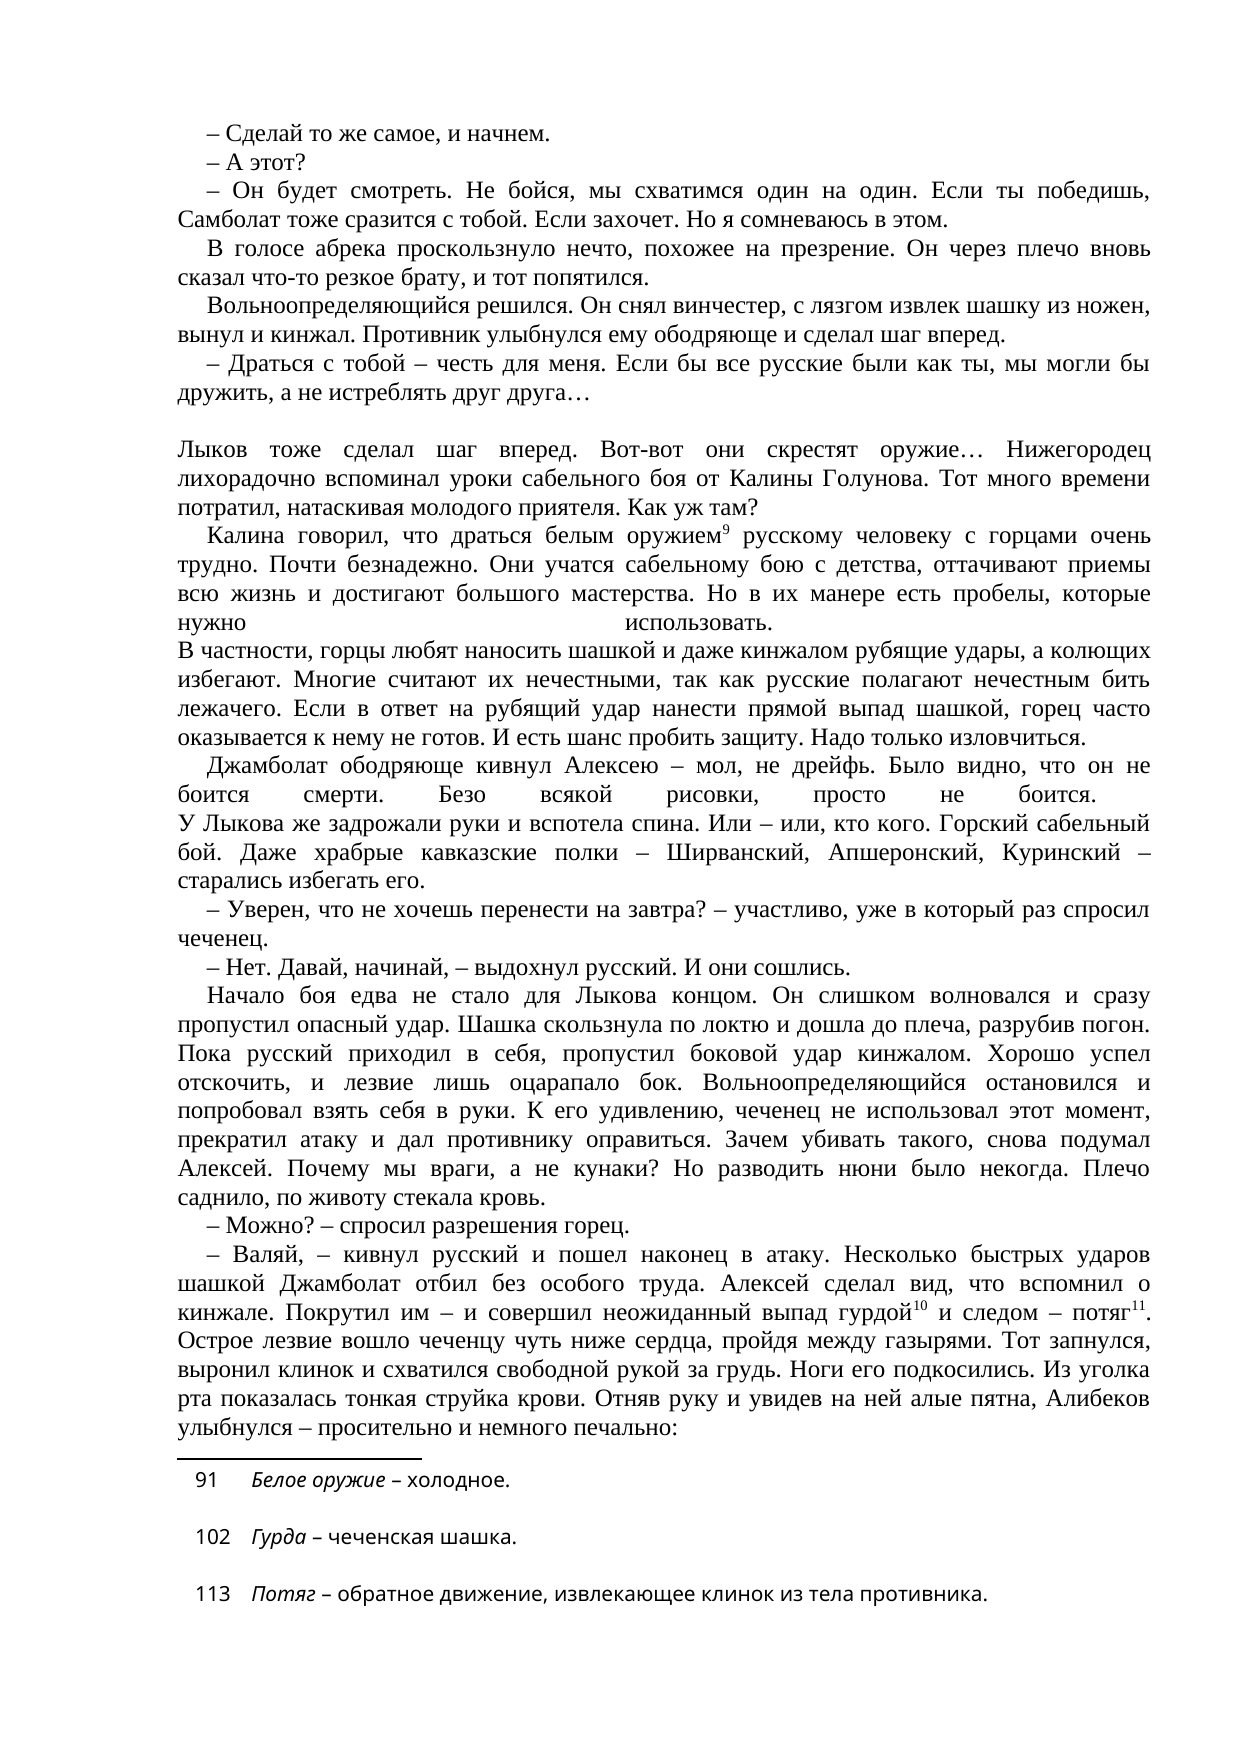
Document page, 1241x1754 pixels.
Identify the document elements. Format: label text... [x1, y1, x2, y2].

text – Уверен, что не хочешь перенести на завтра? – участливо, уже в который раз спросил чеченец. [177, 894, 1152, 952]
text – Можно? – спросил разрешения горец. [177, 1211, 1152, 1239]
text – Драться с тобой – честь для меня. Если бы все русские были как ты, мы могли бы дружить, а не истреблять друг друга… [177, 348, 1152, 406]
text Начало боя едва не стало для Лыкова концом. Он слишком волновался и сразу пропустил опасный удар. Шашка скользнула по локтю и дошла до плеча, разрубив погон. Пока русский приходил в себя, пропустил боковой удар кинжалом. Хорошо успел отскочить, и лезвие лишь оцарапало бок. Вольноопределяющийся остановился и попробовал взять себя в руки. К его удивлению, чеченец не использовал этот момент, прекратил атаку и дал противнику оправиться. Зачем убивать такого, снова подумал Алексей. Почему мы враги, а не кунаки? Но разводить нюни было некогда. Плечо саднило, по животу стекала кровь. [177, 981, 1152, 1211]
text – Сделай то же самое, и начнем. [177, 118, 1152, 147]
text – Он будет смотреть. Не бойся, мы схватимся один на один. Если ты победишь, Самболат тоже сразится с тобой. Если захочет. Но я сомневаюсь в этом. [177, 176, 1152, 233]
text Калина говорил, что драться белым оружием русскому человеку с горцами очень трудно. Почти безнадежно. Они учатся сабельному бою с детства, оттачивают приемы всю жизнь и достигают большого мастерства. Но в их манере есть пробелы, которые нужно использовать. В частности, горцы любят наносить шашкой и даже кинжалом рубящие удары, а колющих избегают. Многие считают их нечестными, так как русские полагают нечестным бить лежачего. Если в ответ на рубящий удар нанести прямой выпад шашкой, горец часто оказывается к нему не готов. И есть шанс пробить защиту. Надо только изловчиться. [177, 521, 1152, 751]
text Вольноопределяющийся решился. Он снял винчестер, с лязгом извлек шашку из ножен, вынул и кинжал. Противник улыбнулся ему ободряюще и сделал шаг вперед. [177, 291, 1152, 348]
text – Нет. Давай, начинай, – выдохнул русский. И они сошлись. [177, 952, 1152, 981]
text Джамболат ободряюще кивнул Алексею – мол, не дрейфь. Было видно, что он не боится смерти. Безо всякой рисовки, просто не боится. У Лыкова же задрожали руки и вспотела спина. Или – или, кто кого. Горский сабельный бой. Даже храбрые кавказские полки – Ширванский, Апшеронский, Куринский – старались избегать его. [177, 751, 1152, 894]
text – Валяй, – кивнул русский и пошел наконец в атаку. Несколько быстрых ударов шашкой Джамболат отбил без особого труда. Алексей сделал вид, что вспомнил о кинжале. Покрутил им – и совершил неожиданный выпад гурдой и следом – потяг. Острое лезвие вошло чеченцу чуть ниже сердца, пройдя между газырями. Тот запнулся, выронил клинок и схватился свободной рукой за грудь. Ноги его подкосились. Из уголка рта показалась тонкая струйка крови. Отняв руку и увидев на ней алые пятна, Алибеков улыбнулся – просительно и немного печально: [177, 1239, 1152, 1441]
text Лыков тоже сделал шаг вперед. Вот-вот они скрестят оружие… Нижегородец лихорадочно вспоминал уроки сабельного боя от Калины Голунова. Тот много времени потратил, натаскивая молодого приятеля. Как уж там? [177, 406, 1152, 521]
text – А этот? [177, 147, 1152, 176]
text В голосе абрека проскользнуло нечто, похожее на презрение. Он через плечо вновь сказал что-то резкое брату, и тот попятился. [177, 233, 1152, 291]
